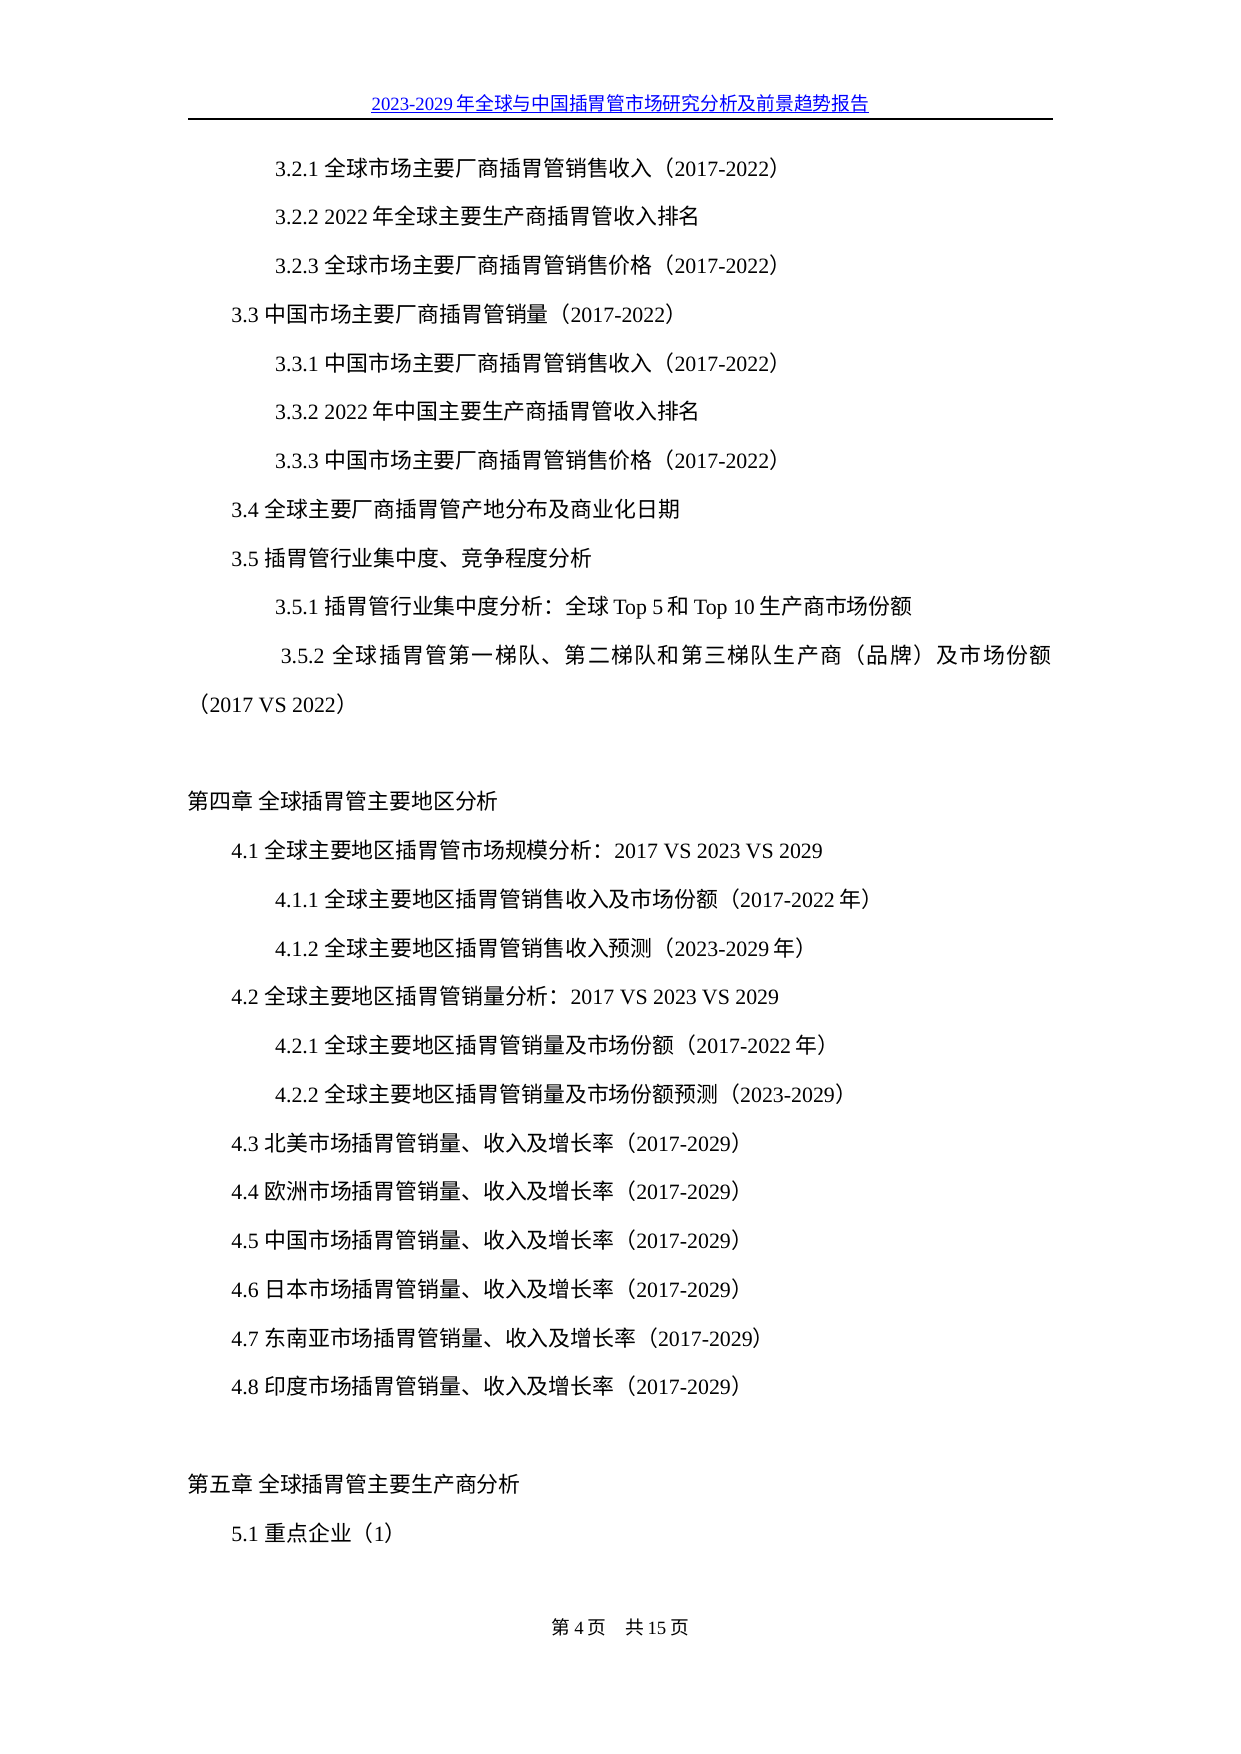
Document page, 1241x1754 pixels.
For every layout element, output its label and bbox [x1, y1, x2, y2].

text [187, 150, 1053, 1548]
